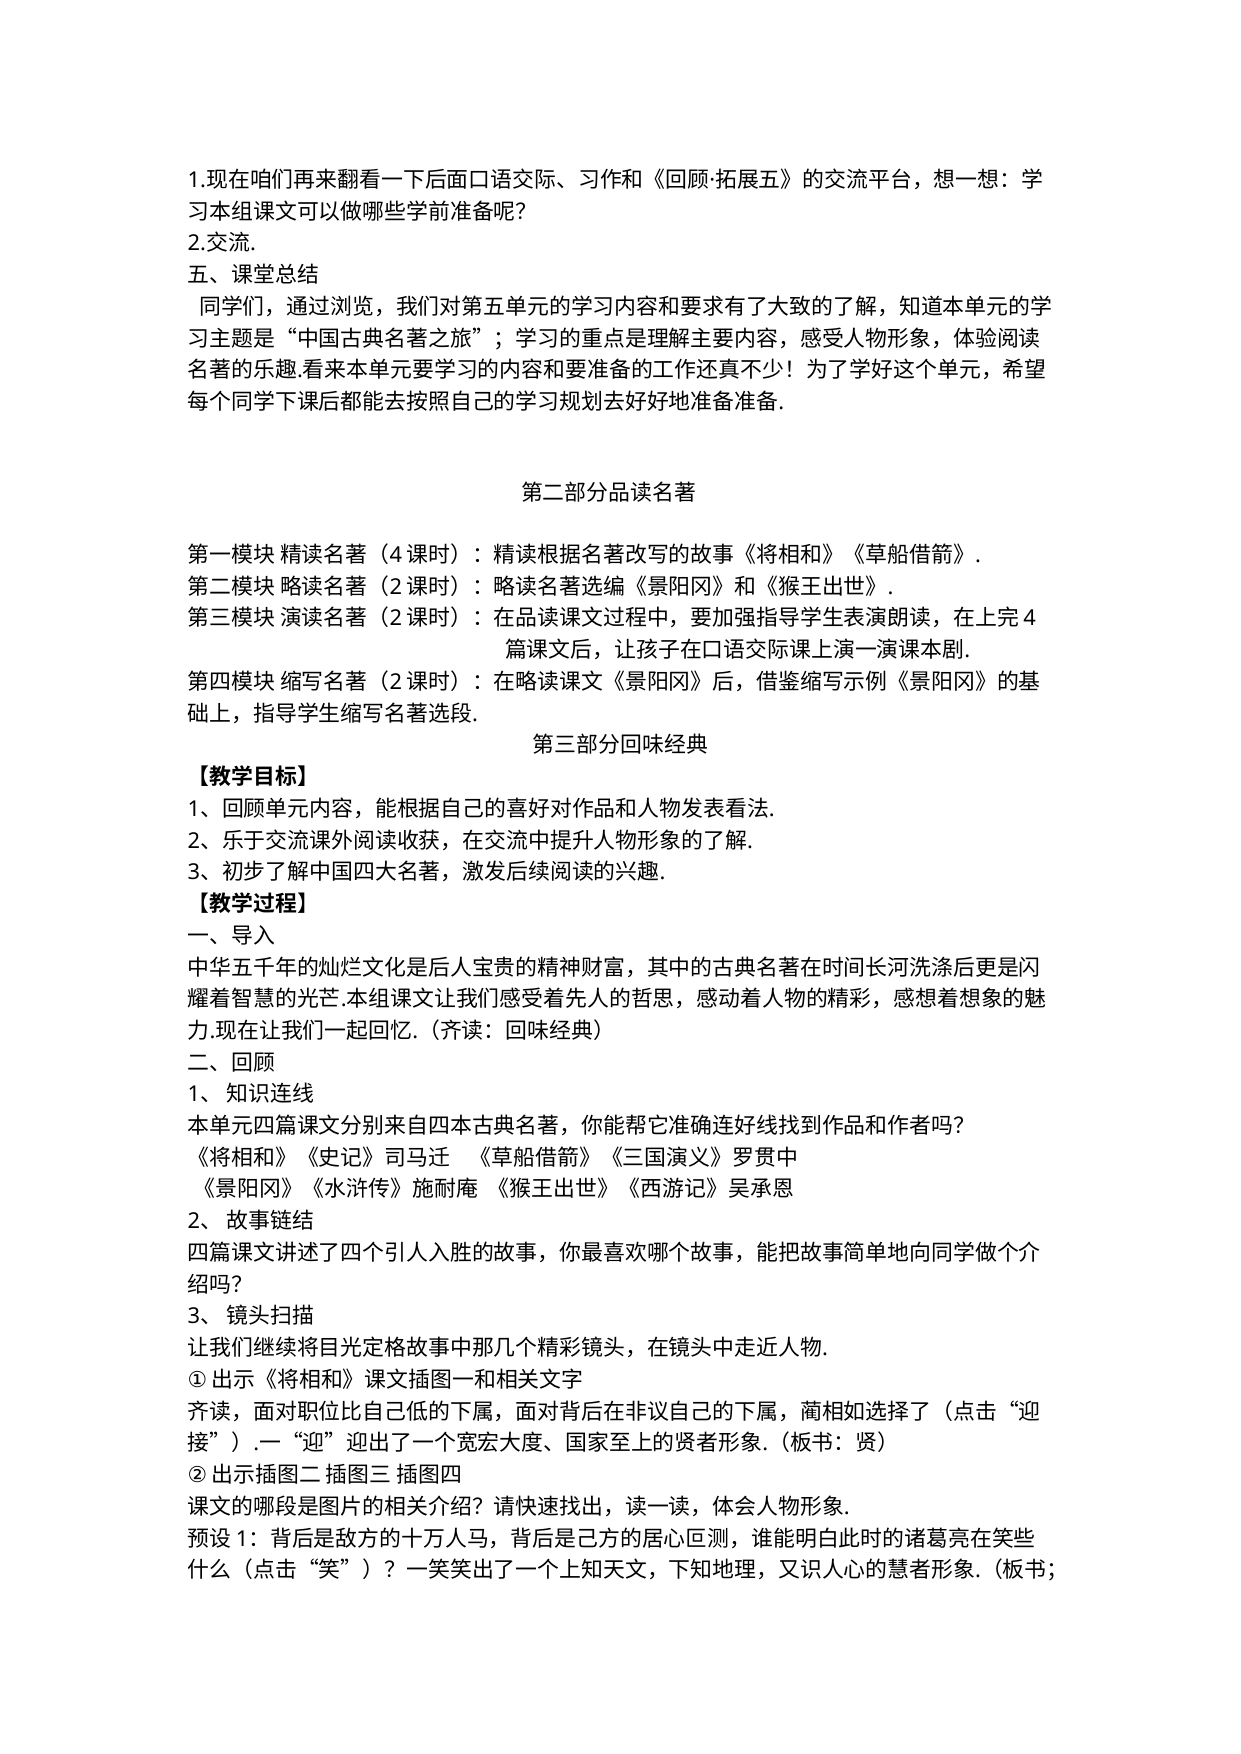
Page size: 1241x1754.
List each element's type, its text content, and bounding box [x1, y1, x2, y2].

text 四篇课文讲述了四个引人入胜的故事，你最喜欢哪个故事，能把故事简单地向同学做个介绍吗？ [187, 1235, 1053, 1298]
text 第三模块 演读名著（2课时）：在品读课文过程中，要加强指导学生表演朗读，在上完4篇课文后，让孩子在口语交际课上演一演课本剧. [187, 600, 1053, 664]
text 第四模块 缩写名著（2课时）：在略读课文《景阳冈》后，借鉴缩写示例《景阳冈》的基础上，指导学生缩写名著选段. [187, 664, 1053, 727]
text ①出示《将相和》课文插图一和相关文字 [187, 1362, 1053, 1394]
text 2、 故事链结 [187, 1203, 1053, 1235]
text 一、导入 [187, 918, 1053, 949]
text 【教学目标】 [187, 759, 1053, 791]
text ②出示插图二 插图三 插图四 [187, 1457, 1053, 1489]
text 课文的哪段是图片的相关介绍？请快速找出，读一读，体会人物形象. [187, 1489, 1053, 1521]
text 《将相和》《史记》司马迁 《草船借箭》《三国演义》罗贯中 [187, 1140, 1053, 1171]
text 齐读，面对职位比自己低的下属，面对背后在非议自己的下属，蔺相如选择了（点击“迎接”）.一“迎”迎出了一个宽宏大度、国家至上的贤者形象.（板书：贤） [187, 1394, 1053, 1457]
text 3、初步了解中国四大名著，激发后续阅读的兴趣. [187, 854, 1053, 886]
text 五、课堂总结 [187, 257, 1053, 289]
text 第三部分回味经典 [187, 727, 1053, 759]
text 【教学过程】 [187, 886, 1053, 918]
text 1、 知识连线 [187, 1076, 1053, 1108]
text 《景阳冈》《水浒传》施耐庵 《猴王出世》《西游记》吴承恩 [187, 1171, 1053, 1203]
text 2.交流. [187, 225, 1053, 257]
text 1、回顾单元内容，能根据自己的喜好对作品和人物发表看法. [187, 791, 1053, 823]
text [187, 1521, 1053, 1584]
text 2、乐于交流课外阅读收获，在交流中提升人物形象的了解. [187, 823, 1053, 854]
text 1.现在咱们再来翻看一下后面口语交际、习作和《回顾·拓展五》的交流平台，想一想：学习本组课文可以做哪些学前准备呢？ [187, 162, 1053, 225]
text 让我们继续将目光定格故事中那几个精彩镜头，在镜头中走近人物. [187, 1330, 1053, 1362]
text 同学们，通过浏览，我们对第五单元的学习内容和要求有了大致的了解，知道本单元的学习主题是“中国古典名著之旅”；学习的重点是理解主要内容，感受人物形象，体验阅读名著的乐趣.看来本单元要学习的内容和要准备的工作还真不少！为了学好这个单元，希望每个同学下课后都能去按照自己的学习规划去好好地准备准备. [187, 289, 1053, 416]
text 第二模块 略读名著（2课时）：略读名著选编《景阳冈》和《猴王出世》. [187, 569, 1053, 600]
text 第一模块 精读名著（4课时）：精读根据名著改写的故事《将相和》《草船借箭》. [187, 537, 1053, 569]
text 本单元四篇课文分别来自四本古典名著，你能帮它准确连好线找到作品和作者吗？ [187, 1108, 1053, 1140]
text 第二部分品读名著 [187, 475, 1053, 507]
text 二、回顾 [187, 1045, 1053, 1076]
text 中华五千年的灿烂文化是后人宝贵的精神财富，其中的古典名著在时间长河洗涤后更是闪耀着智慧的光芒.本组课文让我们感受着先人的哲思，感动着人物的精彩，感想着想象的魅力.现在让我们一起回忆.（齐读：回味经典） [187, 949, 1053, 1045]
text 3、 镜头扫描 [187, 1298, 1053, 1330]
